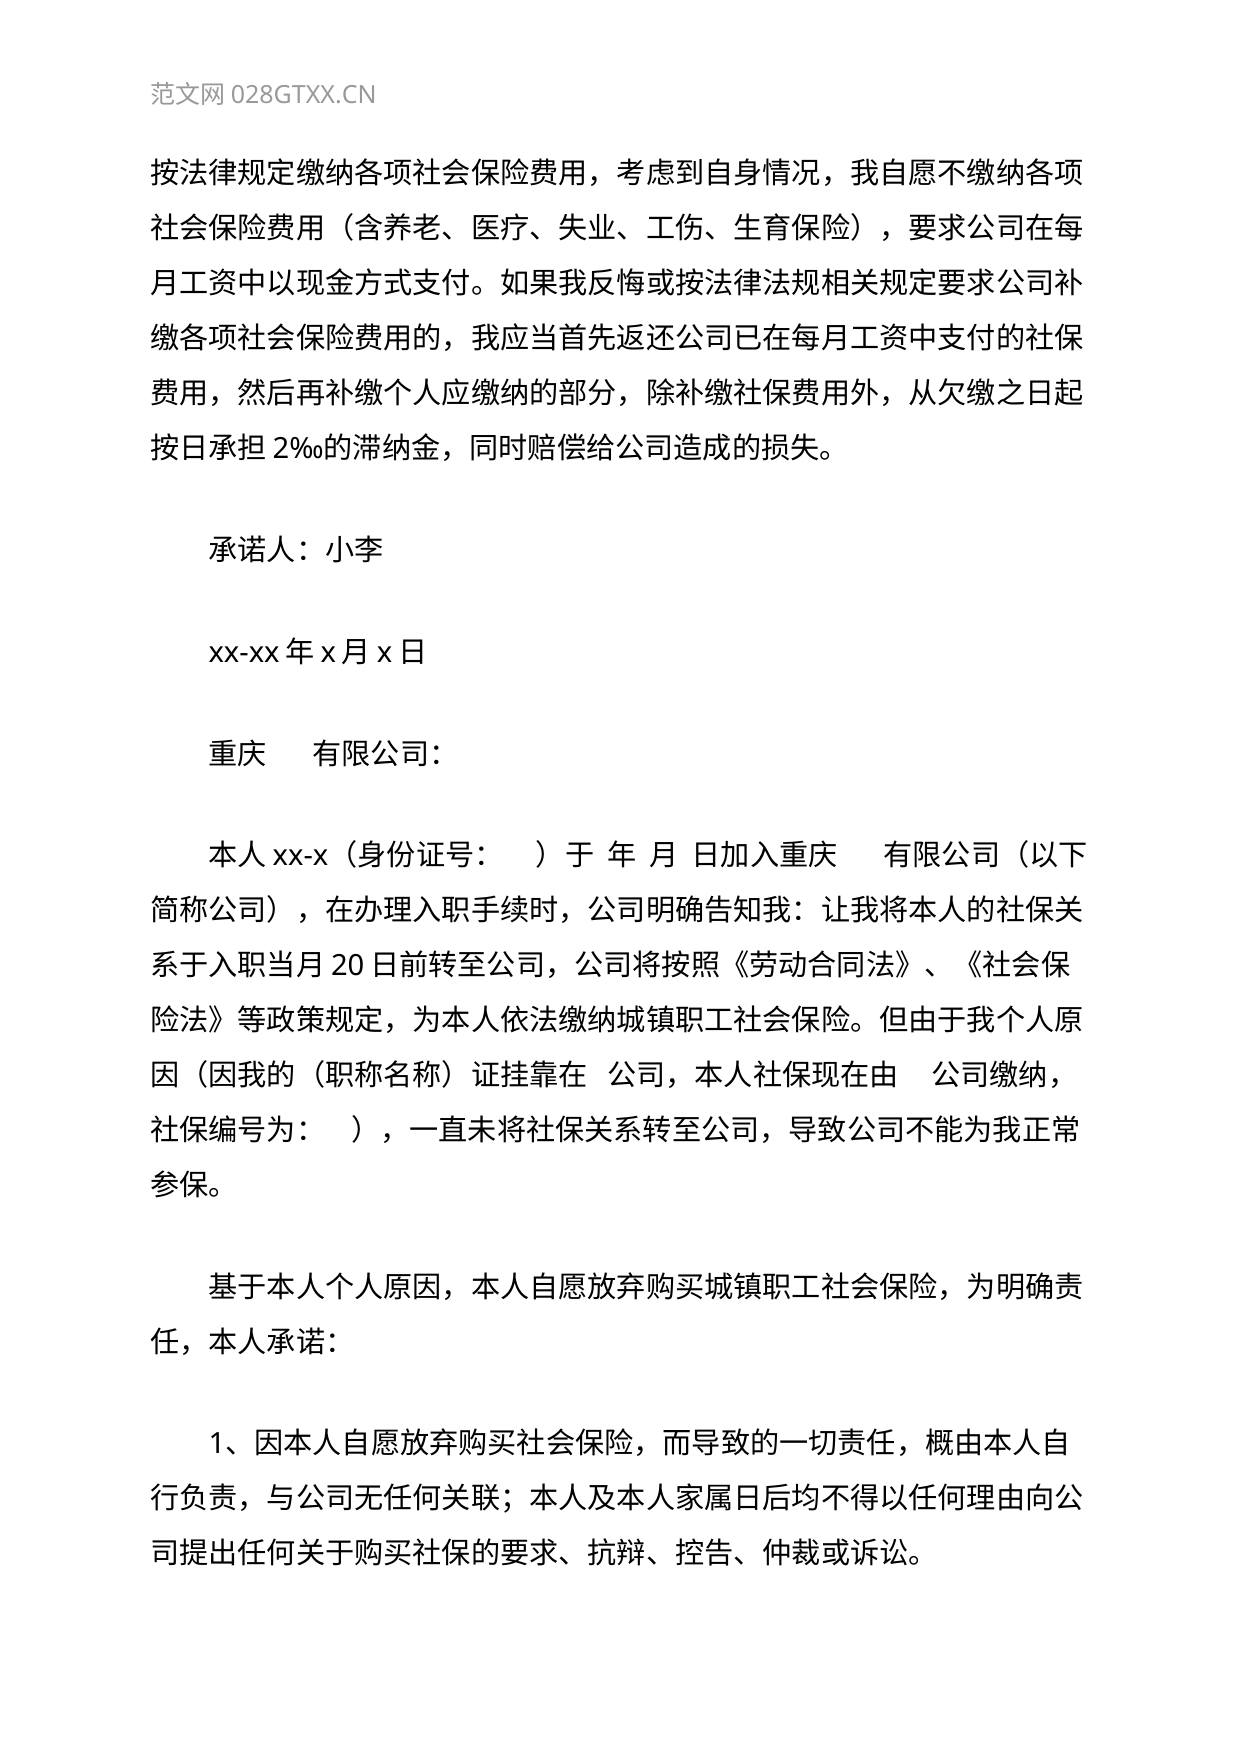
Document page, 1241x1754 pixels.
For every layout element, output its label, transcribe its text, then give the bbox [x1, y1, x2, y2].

text 基于本人个人原因，本人自愿放弃购买城镇职工社会保险，为明确责任，本人承诺： [150, 1263, 1090, 1361]
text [150, 150, 1090, 467]
text 1、因本人自愿放弃购买社会保险，而导致的一切责任，概由本人自行负责，与公司无任何关联；本人及本人家属日后均不得以任何理由向公司提出任何关于购买社保的要求、抗辩、控告、仲裁或诉讼。 [150, 1420, 1090, 1572]
text xx-xx年x月x日 [150, 628, 1090, 671]
text 本人xx-x（身份证号： ）于 年 月 日加入重庆 有限公司（以下简称公司），在办理入职手续时，公司明确告知我：让我将本人的社保关系于入职当月20日前转至公司，公司将按照《劳动合同法》、《社会保险法》等政策规定，为本人依法缴纳城镇职工社会保险。但由于我个人原因（因我的（职称名称）证挂靠在 公司，本人社保现在由 公司缴纳，社保编号为： ），一直未将社保关系转至公司，导致公司不能为我正常参保。 [150, 832, 1090, 1204]
text 重庆 有限公司： [150, 730, 1090, 772]
text 承诺人：小李 [150, 526, 1090, 569]
